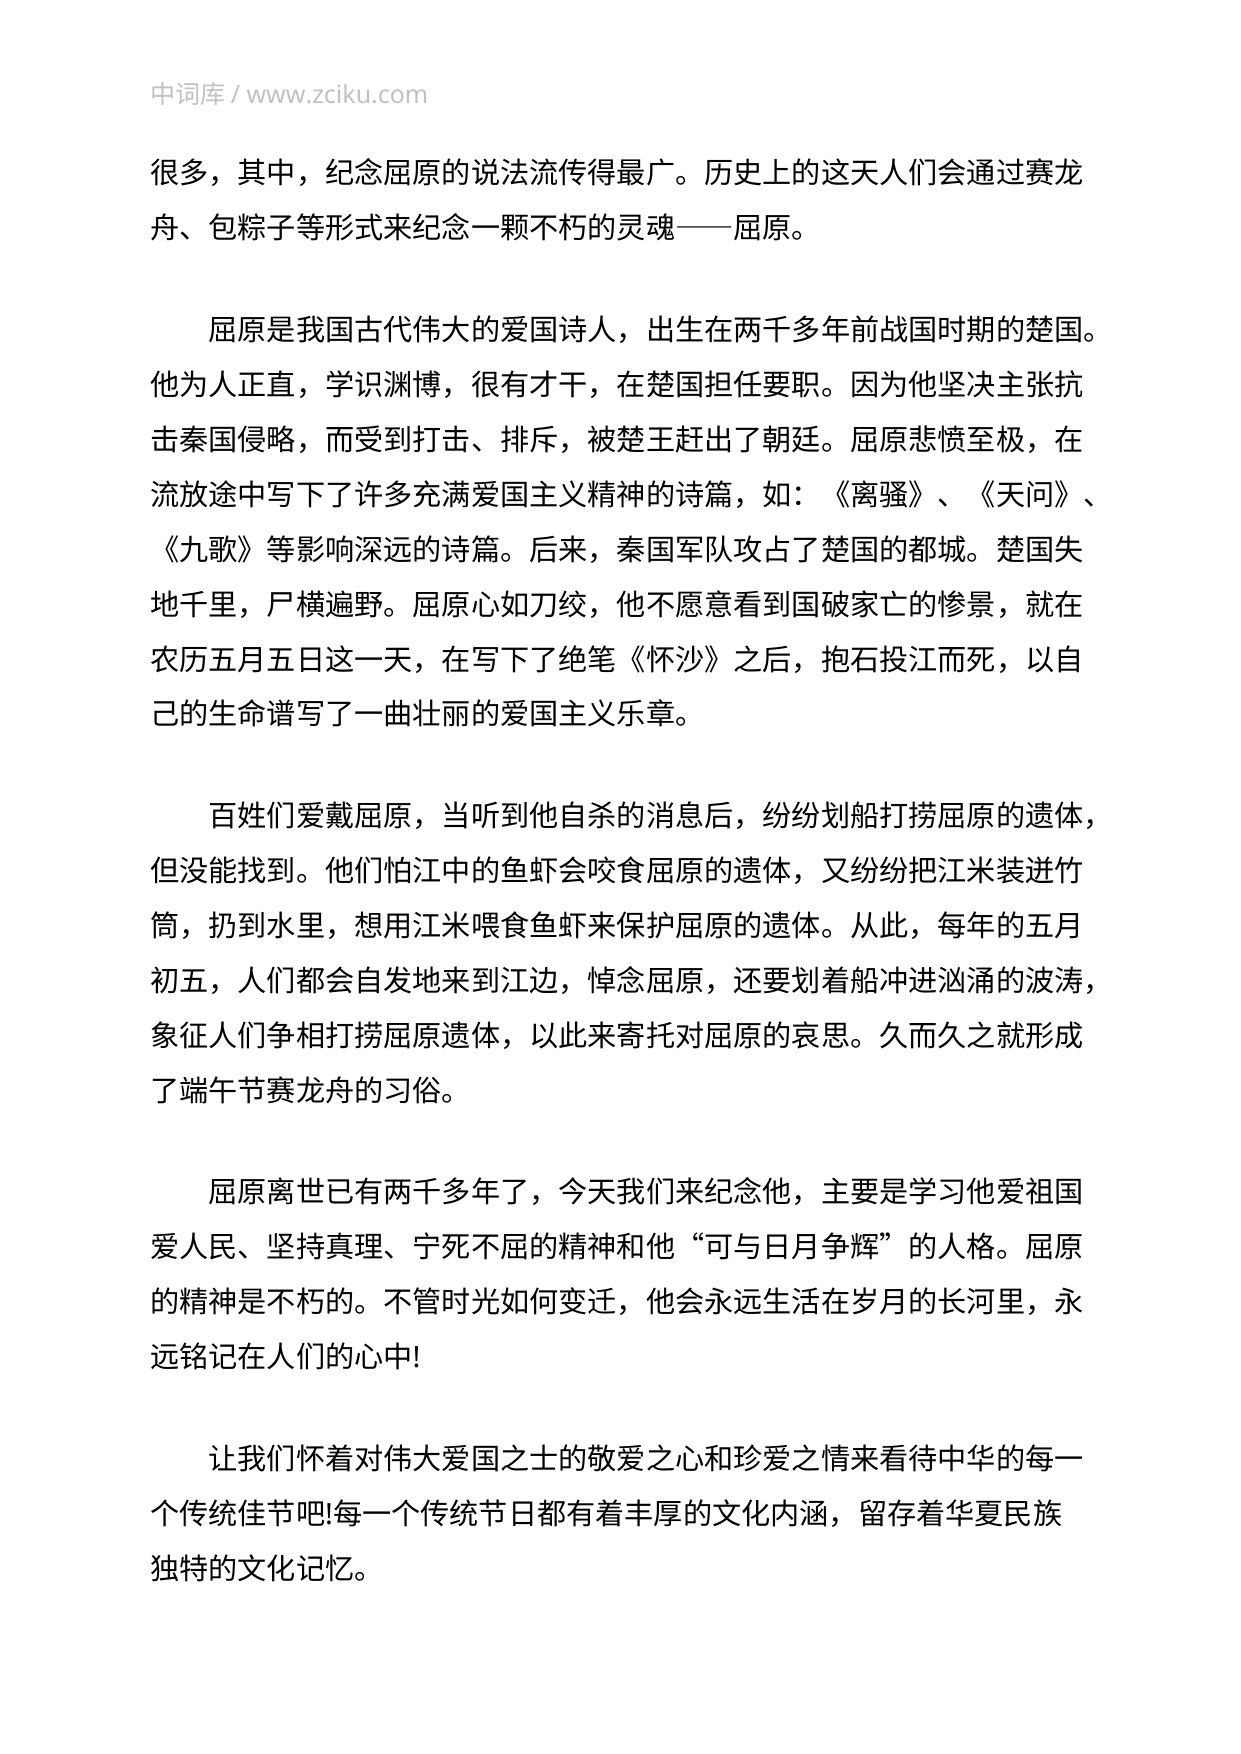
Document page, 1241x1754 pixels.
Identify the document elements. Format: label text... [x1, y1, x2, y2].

text 屈原离世已有两千多年了，今天我们来纪念他，主要是学习他爱祖国爱人民、坚持真理、宁死不屈的精神和他“可与日月争辉”的人格。屈原的精神是不朽的。不管时光如何变迁，他会永远生活在岁月的长河里，永远铭记在人们的心中! [150, 1169, 1090, 1376]
text 屈原是我国古代伟大的爱国诗人，出生在两千多年前战国时期的楚国。他为人正直，学识渊博，很有才干，在楚国担任要职。因为他坚决主张抗击秦国侵略，而受到打击、排斥，被楚王赶出了朝廷。屈原悲愤至极，在流放途中写下了许多充满爱国主义精神的诗篇，如：《离骚》、《天问》、《九歌》等影响深远的诗篇。后来，秦国军队攻占了楚国的都城。楚国失地千里，尸横遍野。屈原心如刀绞，他不愿意看到国破家亡的惨景，就在农历五月五日这一天，在写下了绝笔《怀沙》之后，抱石投江而死，以自己的生命谱写了一曲壮丽的爱国主义乐章。 [150, 307, 1090, 733]
text 百姓们爱戴屈原，当听到他自杀的消息后，纷纷划船打捞屈原的遗体，但没能找到。他们怕江中的鱼虾会咬食屈原的遗体，又纷纷把江米装迸竹筒，扔到水里，想用江米喂食鱼虾来保护屈原的遗体。从此，每年的五月初五，人们都会自发地来到江边，悼念屈原，还要划着船冲进汹涌的波涛，象征人们争相打捞屈原遗体，以此来寄托对屈原的哀思。久而久之就形成了端午节赛龙舟的习俗。 [150, 793, 1090, 1109]
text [150, 150, 1090, 247]
text 让我们怀着对伟大爱国之士的敬爱之心和珍爱之情来看待中华的每一个传统佳节吧!每一个传统节日都有着丰厚的文化内涵，留存着华夏民族独特的文化记忆。 [150, 1436, 1090, 1588]
